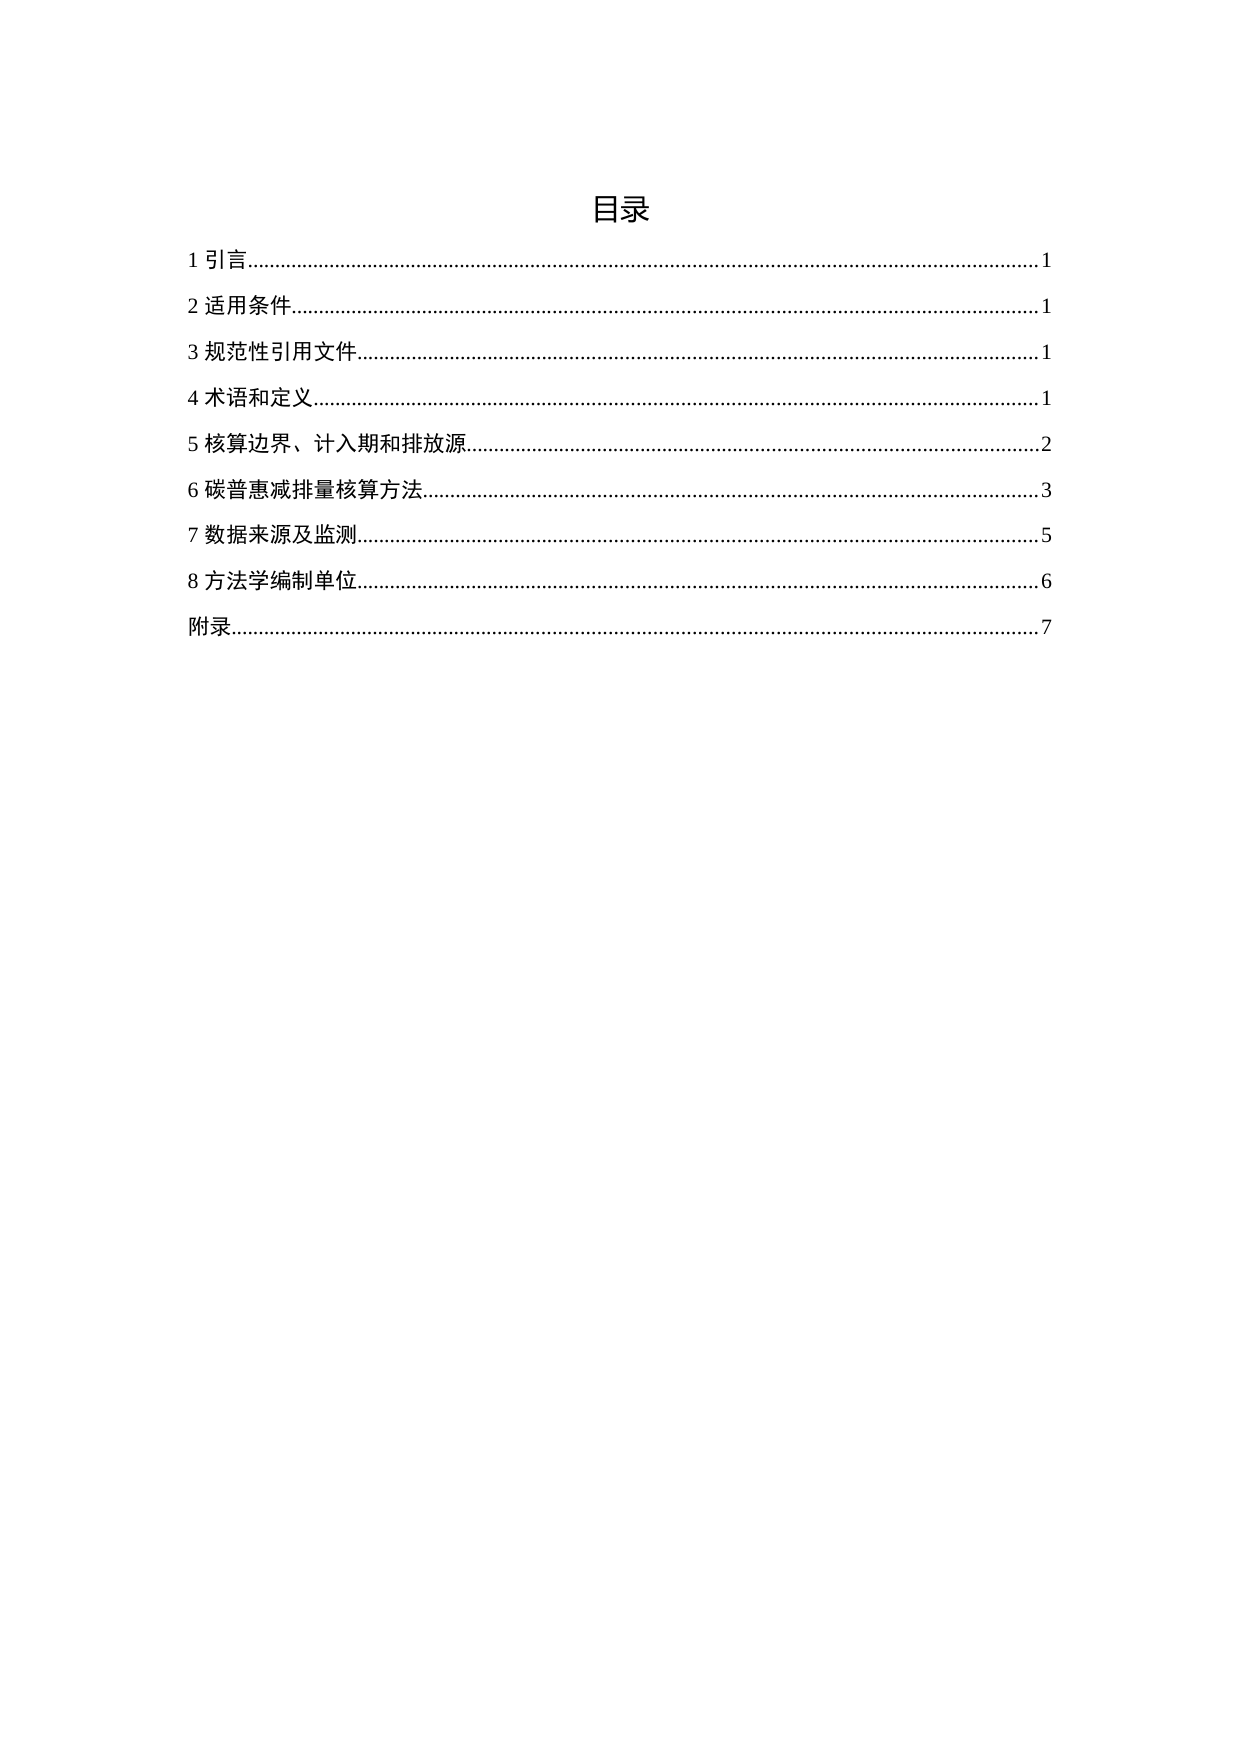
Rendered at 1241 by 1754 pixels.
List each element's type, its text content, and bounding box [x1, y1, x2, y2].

text 6 碳普惠减排量核算方法 3 [187, 472, 1053, 505]
text 2 适用条件 1 [187, 289, 1053, 321]
text 1 引言 1 [187, 243, 1053, 276]
text 8 方法学编制单位 6 [187, 564, 1053, 596]
text 7 数据来源及监测 5 [187, 518, 1053, 551]
text 4 术语和定义 1 [187, 381, 1053, 413]
text 目录 [187, 175, 1053, 240]
text 附录 7 [187, 610, 1053, 642]
text 3 规范性引用文件 1 [187, 335, 1053, 367]
text 5 核算边界、计入期和排放源 2 [187, 426, 1053, 459]
